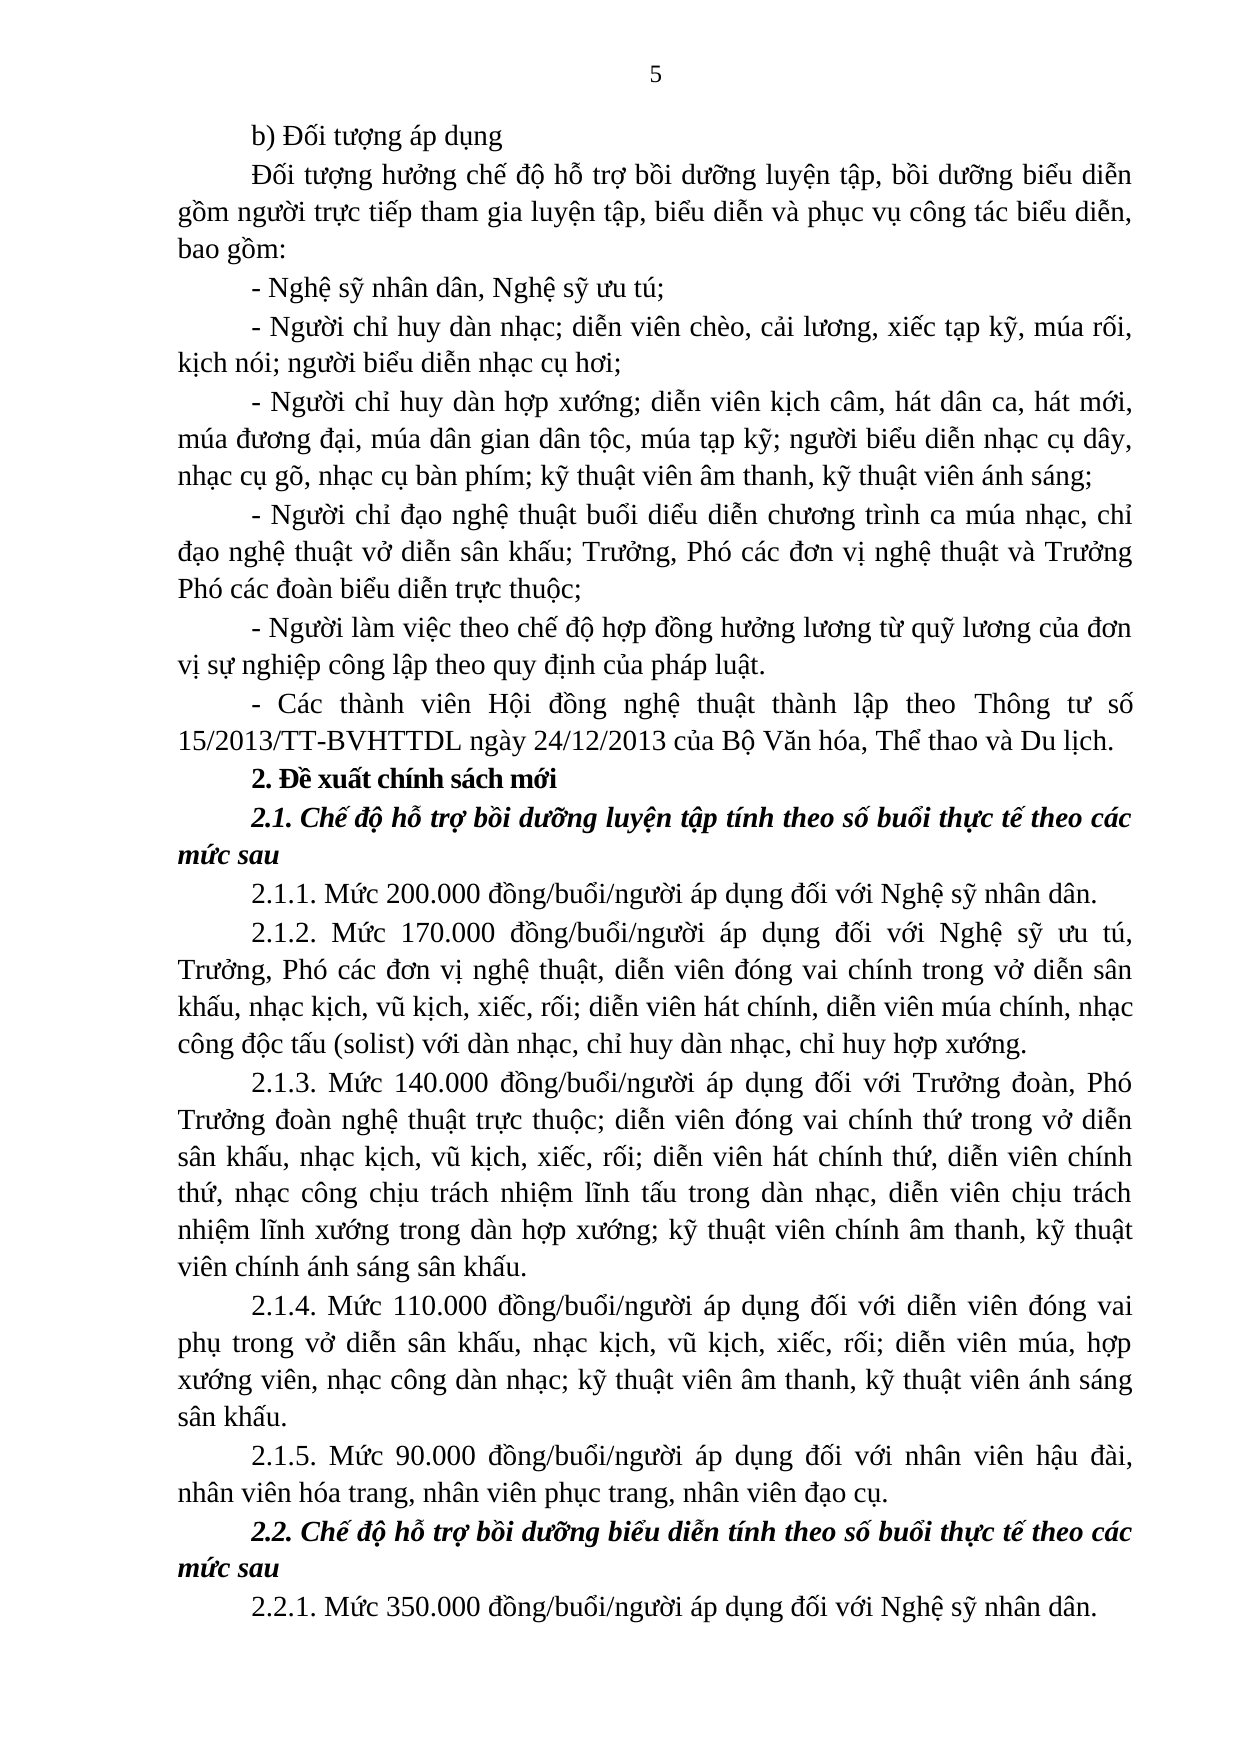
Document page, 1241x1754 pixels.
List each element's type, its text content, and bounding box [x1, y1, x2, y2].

text - Người làm việc theo chế độ hợp đồng hưởng lương từ quỹ lương của đơn vị sự nghiệp công lập theo quy định của pháp luật. [177, 610, 1134, 680]
text - Người chỉ đạo nghệ thuật buổi diểu diễn chương trình ca múa nhạc, chỉ đạo nghệ thuật vở diễn sân khấu; Trưởng, Phó các đơn vị nghệ thuật và Trưởng Phó các đoàn biểu diễn trực thuộc; [177, 497, 1134, 604]
text - Người chỉ huy dàn hợp xướng; diễn viên kịch câm, hát dân ca, hát mới, múa đương đại, múa dân gian dân tộc, múa tạp kỹ; người biểu diễn nhạc cụ dây, nhạc cụ gõ, nhạc cụ bàn phím; kỹ thuật viên âm thanh, kỹ thuật viên ánh sáng; [177, 384, 1134, 492]
text 2.1. Chế độ hỗ trợ bồi dưỡng luyện tập tính theo số buổi thực tế theo các mức sau [177, 801, 1134, 871]
text - Nghệ sỹ nhân dân, Nghệ sỹ ưu tú; [177, 270, 1134, 303]
text - Người chỉ huy dàn nhạc; diễn viên chèo, cải lương, xiếc tạp kỹ, múa rối, kịch nói; người biểu diễn nhạc cụ hơi; [177, 309, 1134, 379]
text 2.2. Chế độ hỗ trợ bồi dưỡng biểu diễn tính theo số buổi thực tế theo các mức sau [177, 1514, 1134, 1584]
text 2.1.3. Mức 140.000 đồng/buổi/người áp dụng đối với Trưởng đoàn, Phó Trưởng đoàn nghệ thuật trực thuộc; diễn viên đóng vai chính thứ trong vở diễn sân khấu, nhạc kịch, vũ kịch, xiếc, rối; diễn viên hát chính thứ, diễn viên chính thứ, nhạc công chịu trách nhiệm lĩnh tấu trong dàn nhạc, diễn viên chịu trách nhiệm lĩnh xướng trong dàn hợp xướng; kỹ thuật viên chính âm thanh, kỹ thuật viên chính ánh sáng sân khấu. [177, 1065, 1134, 1283]
text 2.1.5. Mức 90.000 đồng/buổi/người áp dụng đối với nhân viên hậu đài, nhân viên hóa trang, nhân viên phục trang, nhân viên đạo cụ. [177, 1438, 1134, 1508]
text 2.1.2. Mức 170.000 đồng/buổi/người áp dụng đối với Nghệ sỹ ưu tú, Trưởng, Phó các đơn vị nghệ thuật, diễn viên đóng vai chính trong vở diễn sân khấu, nhạc kịch, vũ kịch, xiếc, rối; diễn viên hát chính, diễn viên múa chính, nhạc công độc tấu (solist) với dàn nhạc, chỉ huy dàn nhạc, chỉ huy hợp xướng. [177, 915, 1134, 1059]
text 2.2.1. Mức 350.000 đồng/buổi/người áp dụng đối với Nghệ sỹ nhân dân. [177, 1589, 1134, 1623]
text - Các thành viên Hội đồng nghệ thuật thành lập theo Thông tư số 15/2013/TT-BVHTTDL ngày 24/12/2013 của Bộ Văn hóa, Thể thao và Du lịch. [177, 686, 1134, 756]
text 2.1.4. Mức 110.000 đồng/buổi/người áp dụng đối với diễn viên đóng vai phụ trong vở diễn sân khấu, nhạc kịch, vũ kịch, xiếc, rối; diễn viên múa, hợp xướng viên, nhạc công dàn nhạc; kỹ thuật viên âm thanh, kỹ thuật viên ánh sáng sân khấu. [177, 1288, 1134, 1432]
text Đối tượng hưởng chế độ hỗ trợ bồi dưỡng luyện tập, bồi dưỡng biểu diễn gồm người trực tiếp tham gia luyện tập, biểu diễn và phục vụ công tác biểu diễn, bao gồm: [177, 157, 1134, 264]
text 2. Đề xuất chính sách mới [177, 762, 1134, 795]
text 2.1.1. Mức 200.000 đồng/buổi/người áp dụng đối với Nghệ sỹ nhân dân. [177, 876, 1134, 910]
text b) Đối tượng áp dụng [177, 118, 1134, 152]
